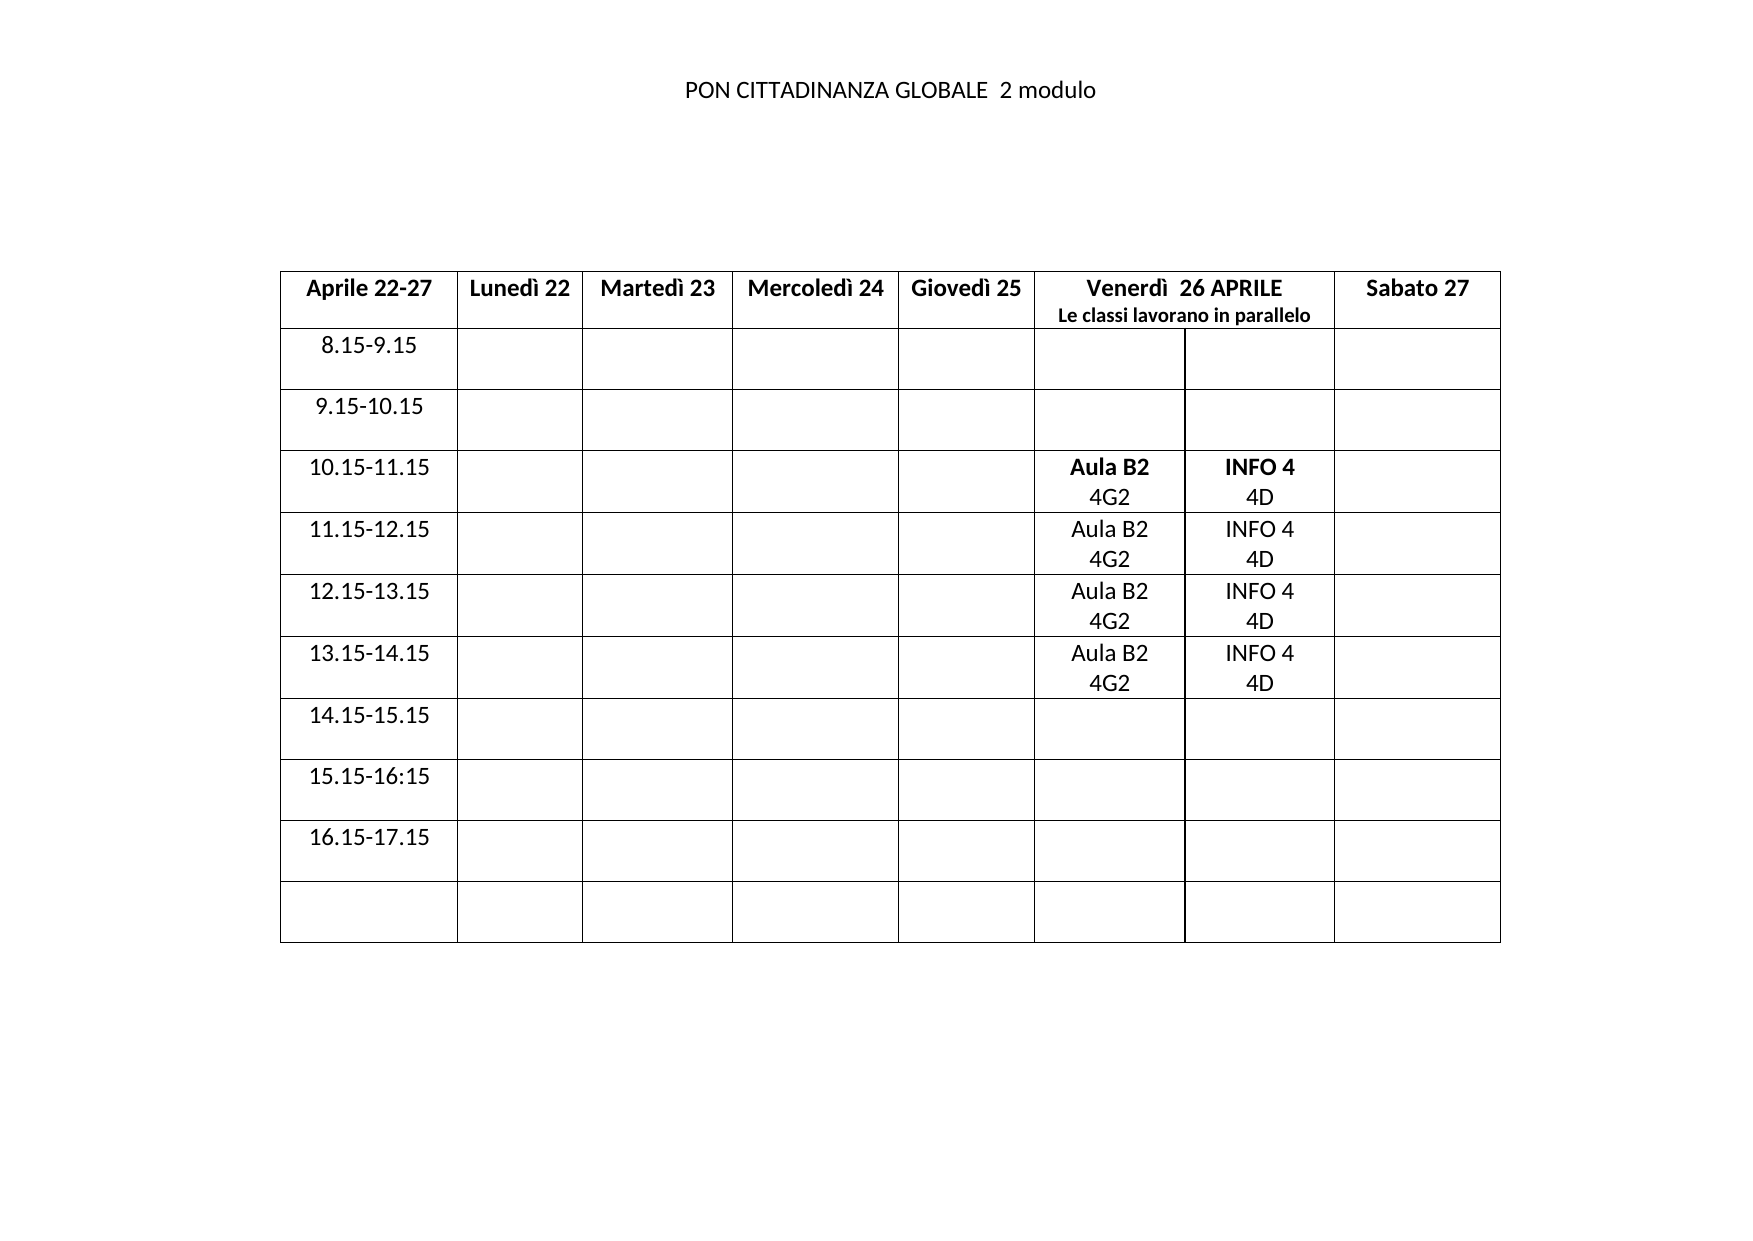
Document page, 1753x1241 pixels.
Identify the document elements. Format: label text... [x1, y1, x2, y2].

table_cell [1335, 390, 1500, 450]
table_cell [733, 329, 898, 389]
table_cell [583, 699, 732, 759]
table_cell INFO 4 4D [1186, 637, 1334, 698]
table_cell INFO 4 4D [1186, 575, 1334, 636]
table_cell 8.15-9.15 [281, 329, 457, 389]
table_cell [733, 699, 898, 759]
table_cell Aula B2 4G2 [1035, 637, 1184, 698]
table_cell [1335, 699, 1500, 759]
table_cell [583, 821, 732, 881]
table_cell [899, 329, 1034, 389]
table_cell 10.15-11.15 [281, 451, 457, 512]
table_cell [1335, 760, 1500, 820]
table_cell [458, 575, 582, 636]
table_cell [899, 451, 1034, 512]
table_header Lunedì 22 [458, 272, 582, 328]
table_cell [583, 882, 732, 942]
table_cell [1035, 882, 1184, 942]
table_cell [899, 760, 1034, 820]
table_cell [458, 699, 582, 759]
table_cell [458, 637, 582, 698]
table_cell [733, 637, 898, 698]
table_cell [899, 575, 1034, 636]
table_cell 11.15-12.15 [281, 513, 457, 574]
table_cell [1035, 390, 1184, 450]
table_cell [1035, 699, 1184, 759]
table_cell [458, 760, 582, 820]
table_cell [1186, 699, 1334, 759]
table_cell [583, 760, 732, 820]
table_cell [733, 451, 898, 512]
table_cell [458, 882, 582, 942]
table_header Venerdì 26 APRILE Le classi lavorano in parallelo [1035, 272, 1334, 328]
table_cell [1186, 390, 1334, 450]
table_cell [733, 513, 898, 574]
table_cell [899, 821, 1034, 881]
table_cell [899, 637, 1034, 698]
table_cell [583, 575, 732, 636]
table_cell [458, 451, 582, 512]
table_cell [1186, 329, 1334, 389]
table_cell [1035, 821, 1184, 881]
table_header Giovedì 25 [899, 272, 1034, 328]
table_cell [1186, 760, 1334, 820]
table_cell [1335, 821, 1500, 881]
table_cell Aula B2 4G2 [1035, 513, 1184, 574]
table_cell [1335, 451, 1500, 512]
table_cell Aula B2 4G2 [1035, 451, 1184, 512]
table_cell [281, 882, 457, 942]
table_cell [458, 390, 582, 450]
table_cell 14.15-15.15 [281, 699, 457, 759]
table_cell 13.15-14.15 [281, 637, 457, 698]
table_cell [733, 882, 898, 942]
table_cell [458, 513, 582, 574]
table_cell [583, 637, 732, 698]
table_cell [1335, 329, 1500, 389]
table_cell [899, 513, 1034, 574]
table_cell [733, 390, 898, 450]
table_cell [733, 575, 898, 636]
table_cell [899, 882, 1034, 942]
table_cell [733, 821, 898, 881]
table_cell [1186, 821, 1334, 881]
table_cell INFO 4 4D [1186, 451, 1334, 512]
table_cell 15.15-16:15 [281, 760, 457, 820]
table_cell [583, 513, 732, 574]
table_cell 9.15-10.15 [281, 390, 457, 450]
table_header Aprile 22-27 [281, 272, 457, 328]
table_cell INFO 4 4D [1186, 513, 1334, 574]
table_cell [1335, 513, 1500, 574]
table_cell [583, 329, 732, 389]
table_cell [899, 699, 1034, 759]
table_cell [899, 390, 1034, 450]
table_cell [458, 821, 582, 881]
table_cell [733, 760, 898, 820]
table_cell [1335, 637, 1500, 698]
table_cell Aula B2 4G2 [1035, 575, 1184, 636]
table_cell [583, 451, 732, 512]
table_header Martedì 23 [583, 272, 732, 328]
table_cell [1035, 329, 1184, 389]
table_cell [458, 329, 582, 389]
table_cell [1335, 575, 1500, 636]
table_cell 12.15-13.15 [281, 575, 457, 636]
table_cell [1035, 760, 1184, 820]
table_header Mercoledì 24 [733, 272, 898, 328]
table_cell [1335, 882, 1500, 942]
table_header Sabato 27 [1335, 272, 1500, 328]
table_cell [1186, 882, 1334, 942]
table_cell 16.15-17.15 [281, 821, 457, 881]
table_cell [583, 390, 732, 450]
